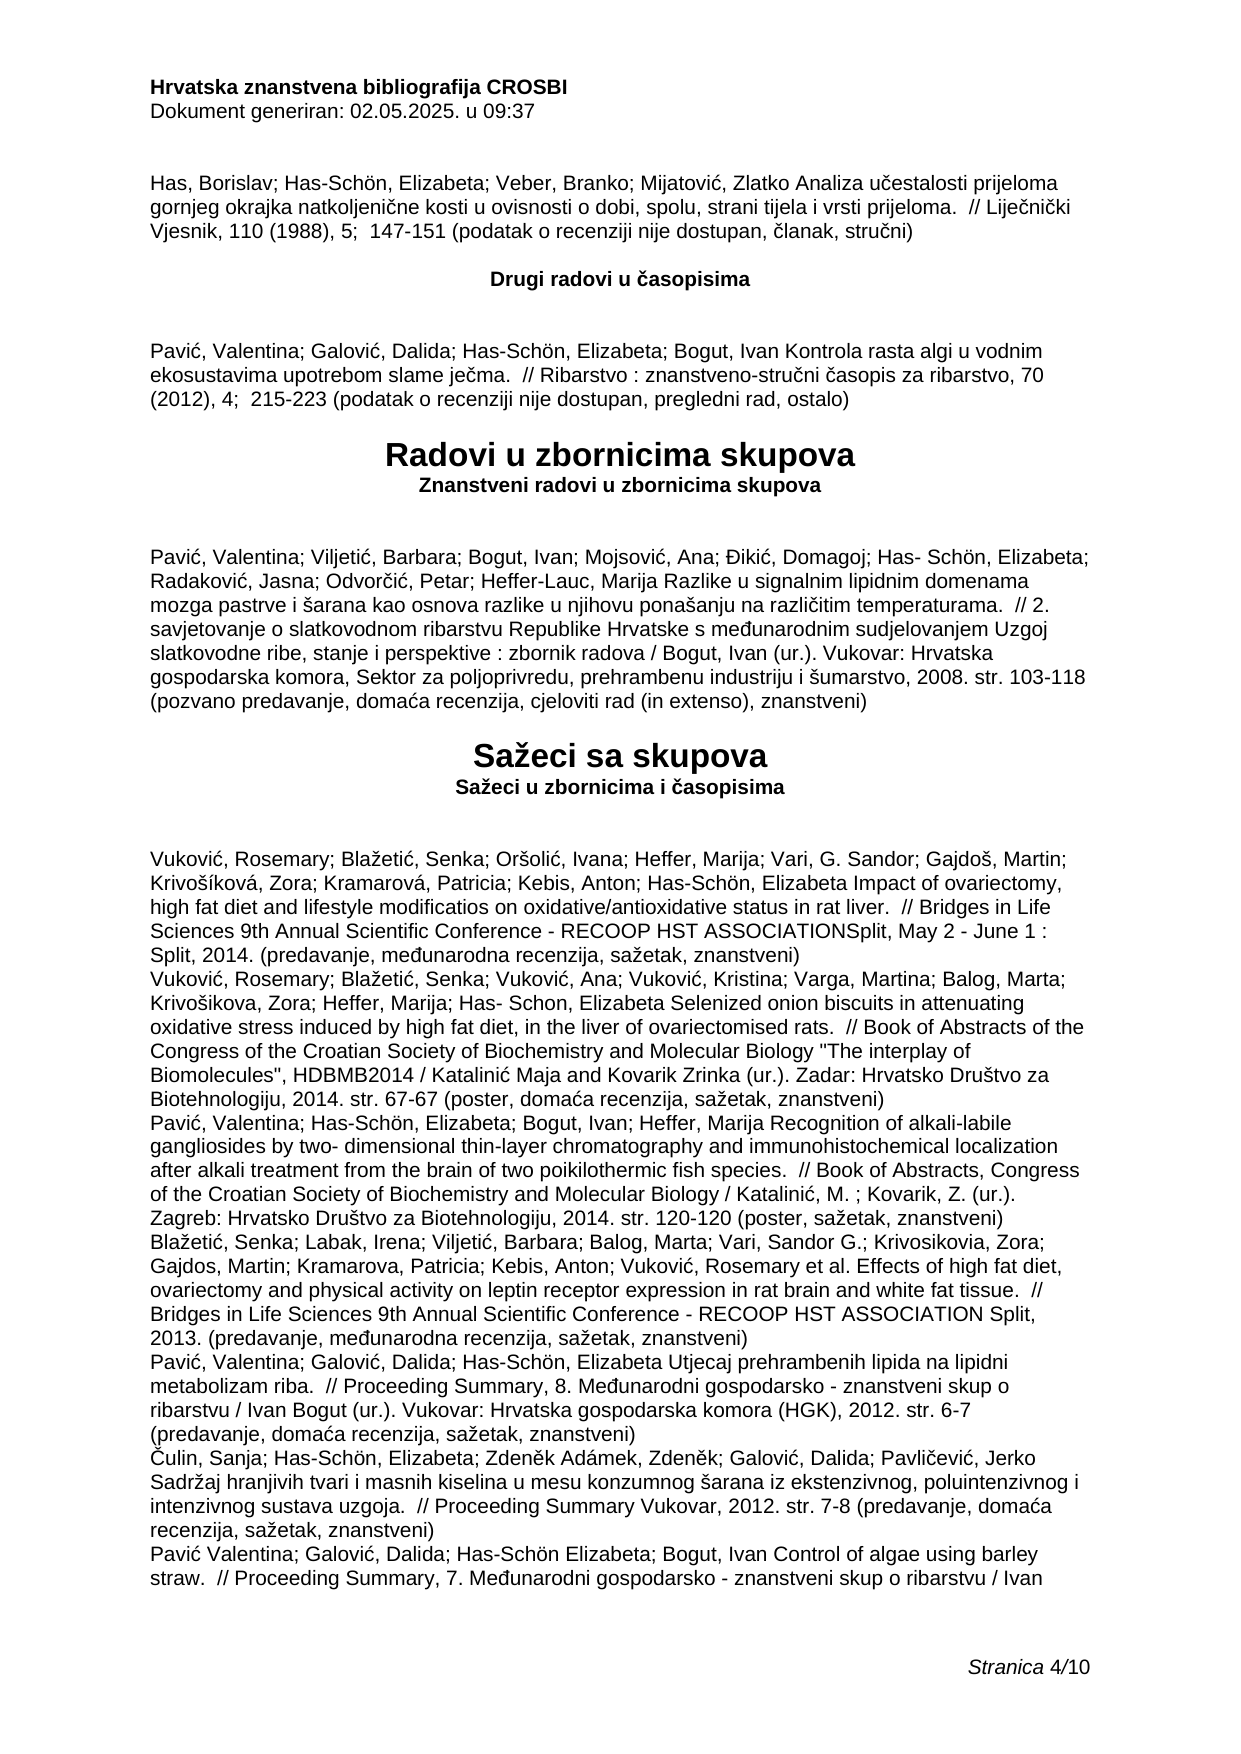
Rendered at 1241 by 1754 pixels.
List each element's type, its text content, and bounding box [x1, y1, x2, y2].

subtitle Sažeci u zbornicima i časopisima [150, 775, 1090, 799]
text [150, 1542, 1090, 1589]
subtitle Sažeci sa skupova [150, 737, 1090, 775]
subtitle Drugi radovi u časopisima [150, 267, 1090, 291]
text Pavić, Valentina; Viljetić, Barbara; Bogut, Ivan; Mojsović, Ana; Đikić, Domagoj; Has- Schön, Elizabeta; Radaković, Jasna; Odvorčić, Petar; Heffer-Lauc, Marija [150, 545, 1090, 713]
text Pavić, Valentina; Galović, Dalida; Has-Schön, Elizabeta [150, 1350, 1090, 1446]
subtitle Znanstveni radovi u zbornicima skupova [150, 473, 1090, 497]
subtitle Radovi u zbornicima skupova [150, 434, 1090, 473]
text Vuković, Rosemary; Blažetić, Senka; Oršolić, Ivana; Heffer, Marija; Vari, G. Sandor; Gajdoš, Martin; Krivošíková, Zora; Kramarová, Patricia; Kebis, Anton; Has-Schön, Elizabeta [150, 847, 1090, 967]
text Blažetić, Senka; Labak, Irena; Viljetić, Barbara; Balog, Marta; Vari, Sandor G.; Krivosikovia, Zora; Gajdos, Martin; Kramarova, Patricia; Kebis, Anton; Vuković, Rosemary et al. [150, 1230, 1090, 1350]
text Čulin, Sanja; Has-Schön, Elizabeta; Zdeněk Adámek, Zdeněk; Galović, Dalida; Pavličević, Jerko [150, 1446, 1090, 1542]
text Has, Borislav; Has-Schön, Elizabeta; Veber, Branko; Mijatović, Zlatko [150, 171, 1090, 243]
text Vuković, Rosemary; Blažetić, Senka; Vuković, Ana; Vuković, Kristina; Varga, Martina; Balog, Marta; Krivošikova, Zora; Heffer, Marija; Has- Schon, Elizabeta [150, 967, 1090, 1110]
text Pavić, Valentina; Has-Schön, Elizabeta; Bogut, Ivan; Heffer, Marija [150, 1110, 1090, 1230]
text Pavić, Valentina; Galović, Dalida; Has-Schön, Elizabeta; Bogut, Ivan [150, 339, 1090, 411]
